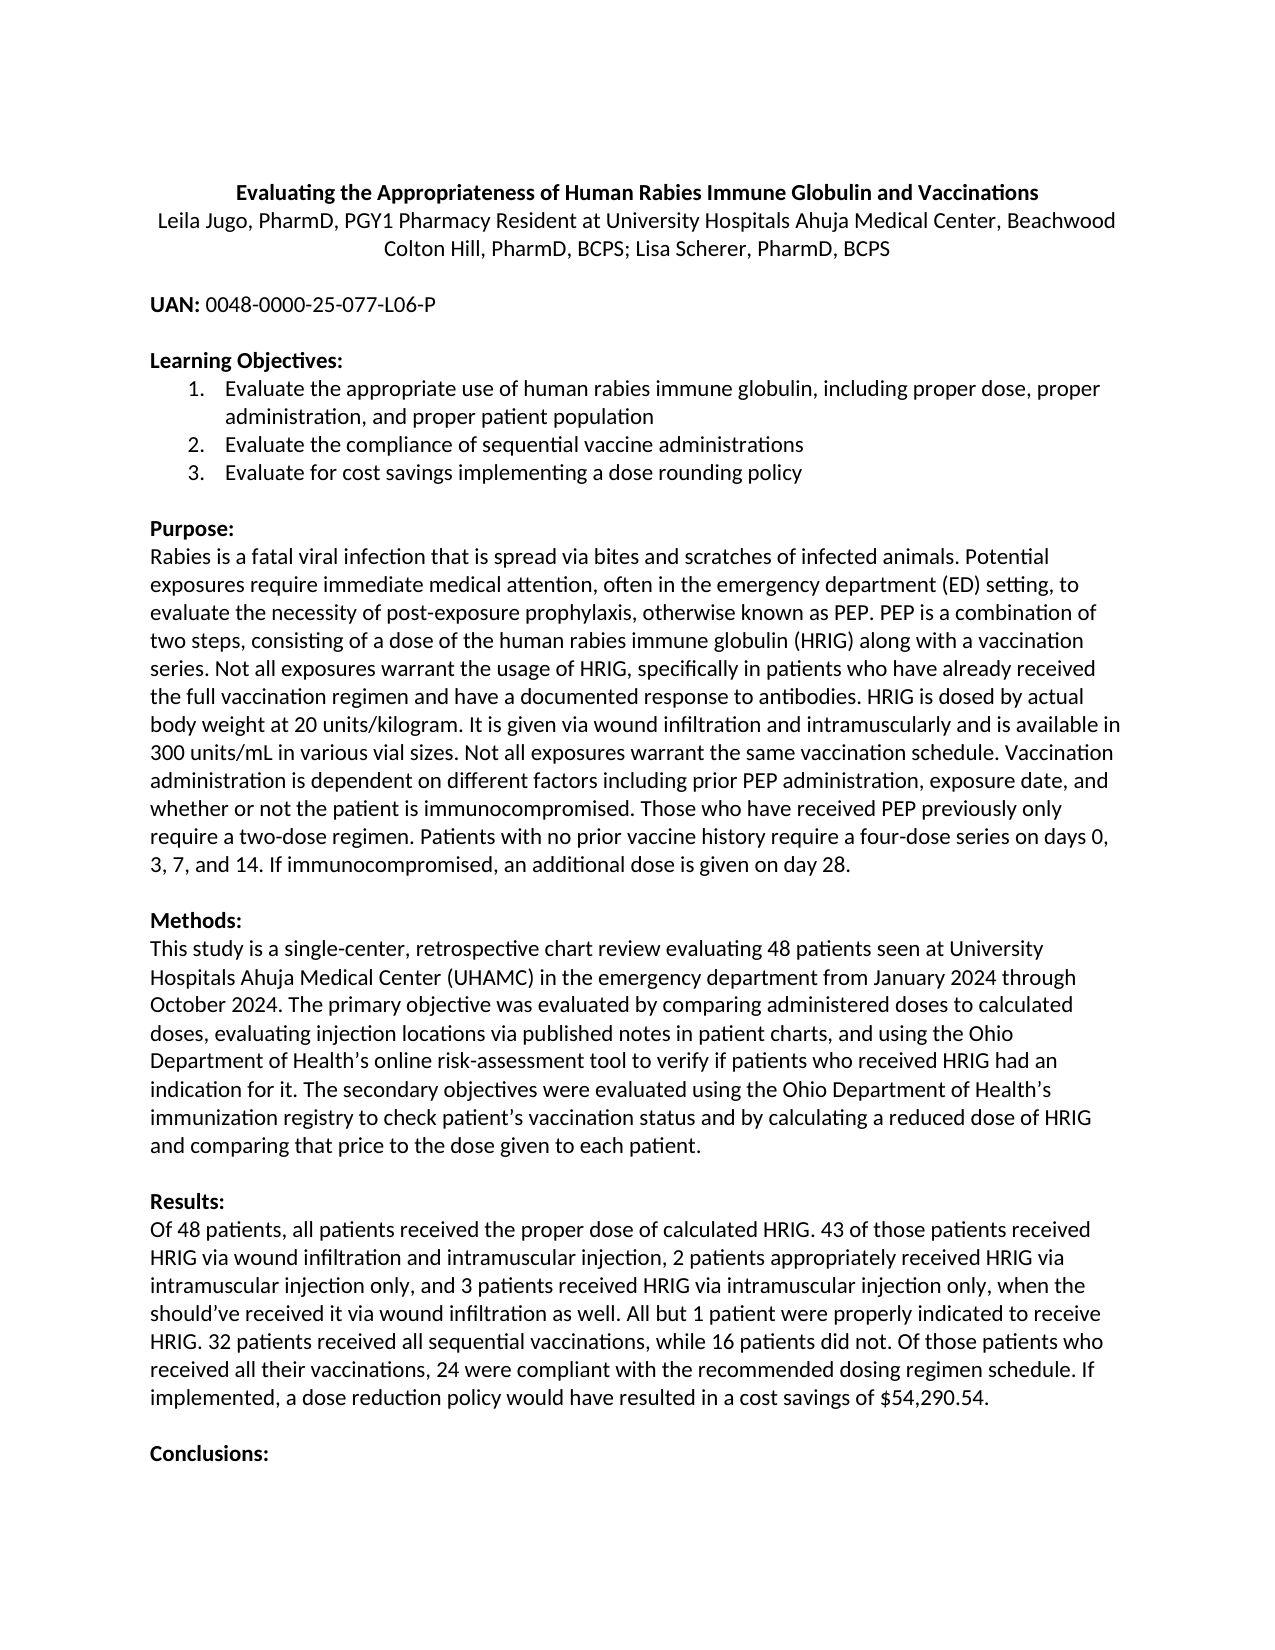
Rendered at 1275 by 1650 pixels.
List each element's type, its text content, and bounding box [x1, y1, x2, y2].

text Evaluating the Appropriateness of Human Rabies Immune Globulin and Vaccinations [150, 178, 1125, 206]
text Conclusions: [150, 1439, 1125, 1467]
text Purpose: [150, 514, 1125, 542]
text Leila Jugo, PharmD, PGY1 Pharmacy Resident at University Hospitals Ahuja Medical Center, Beachwood [150, 206, 1125, 234]
text Of 48 patients, all patients received the proper dose of calculated HRIG. 43 of those patients received HRIG via wound infiltration and intramuscular injection, 2 patients appropriately received HRIG via intramuscular injection only, and 3 patients received HRIG via intramuscular injection only, when the should’ve received it via wound infiltration as well. All but 1 patient were properly indicated to receive HRIG. 32 patients received all sequential vaccinations, while 16 patients did not. Of those patients who received all their vaccinations, 24 were compliant with the recommended dosing regimen schedule. If implemented, a dose reduction policy would have resulted in a cost savings of $54,290.54. [150, 1215, 1125, 1411]
text Rabies is a fatal viral infection that is spread via bites and scratches of infected animals. Potential exposures require immediate medical attention, often in the emergency department (ED) setting, to evaluate the necessity of post-exposure prophylaxis, otherwise known as PEP. PEP is a combination of two steps, consisting of a dose of the human rabies immune globulin (HRIG) along with a vaccination series. Not all exposures warrant the usage of HRIG, specifically in patients who have already received the full vaccination regimen and have a documented response to antibodies. HRIG is dosed by actual body weight at 20 units/kilogram. It is given via wound infiltration and intramuscularly and is available in 300 units/mL in various vial sizes. Not all exposures warrant the same vaccination schedule. Vaccination administration is dependent on different factors including prior PEP administration, exposure date, and whether or not the patient is immunocompromised. Those who have received PEP previously only require a two-dose regimen. Patients with no prior vaccine history require a four-dose series on days 0, 3, 7, and 14. If immunocompromised, an additional dose is given on day 28. [150, 542, 1125, 878]
text Learning Objectives: [150, 346, 1125, 374]
text This study is a single-center, retrospective chart review evaluating 48 patients seen at University Hospitals Ahuja Medical Center (UHAMC) in the emergency department from January 2024 through October 2024. The primary objective was evaluated by comparing administered doses to calculated doses, evaluating injection locations via published notes in patient charts, and using the Ohio Department of Health’s online risk-assessment tool to verify if patients who received HRIG had an indication for it. The secondary objectives were evaluated using the Ohio Department of Health’s immunization registry to check patient’s vaccination status and by calculating a reduced dose of HRIG and comparing that price to the dose given to each patient. [150, 934, 1125, 1159]
list Evaluate for cost savings implementing a dose rounding policy [187, 458, 1125, 486]
text UAN: 0048-0000-25-077-L06-P [150, 290, 1125, 318]
text Methods: [150, 907, 1125, 934]
list Evaluate the appropriate use of human rabies immune globulin, including proper dose, proper administration, and proper patient population [187, 374, 1125, 430]
list Evaluate the compliance of sequential vaccine administrations [187, 430, 1125, 458]
text Colton Hill, PharmD, BCPS; Lisa Scherer, PharmD, BCPS [150, 234, 1125, 262]
text Results: [150, 1187, 1125, 1215]
